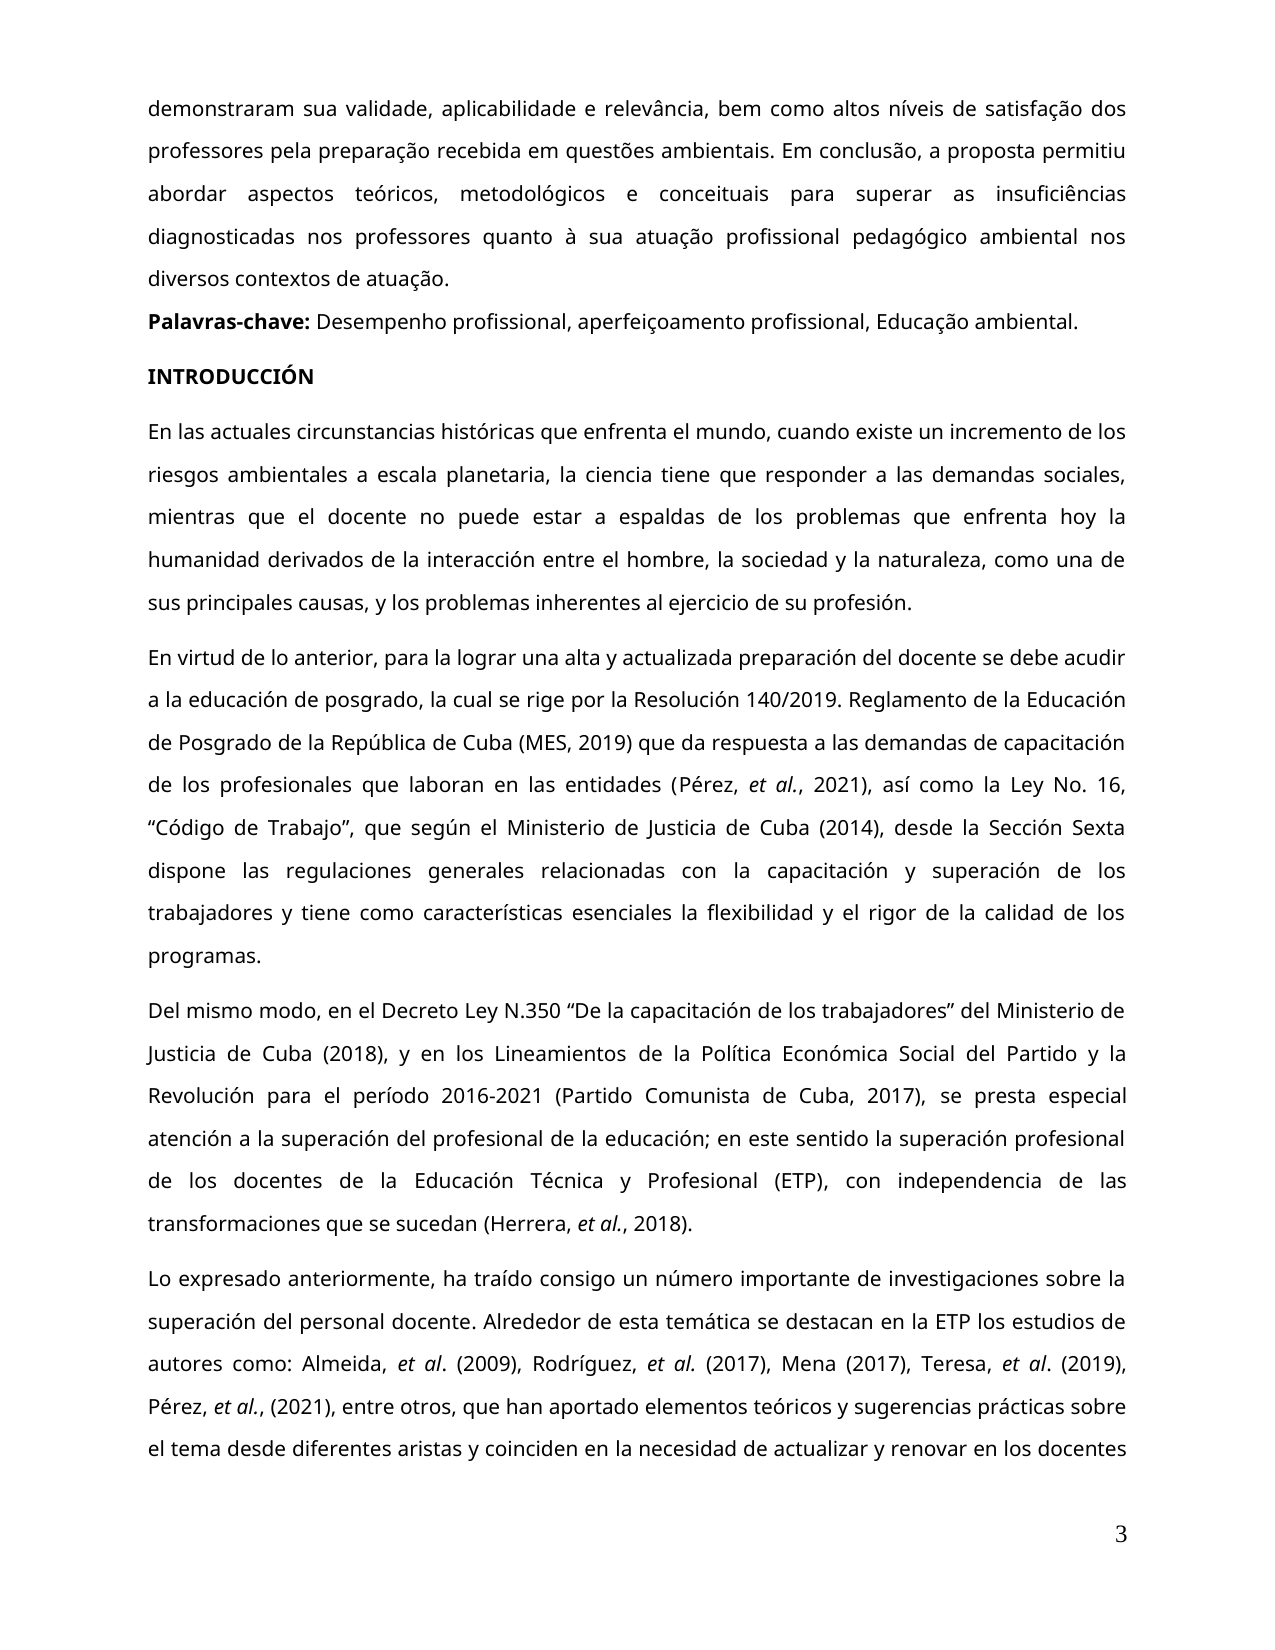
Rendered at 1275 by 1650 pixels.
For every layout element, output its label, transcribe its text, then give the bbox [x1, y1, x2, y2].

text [148, 94, 1127, 293]
text En las actuales circunstancias históricas que enfrenta el mundo, cuando existe un incremento de los riesgos ambientales a escala planetaria, la ciencia tiene que responder a las demandas sociales, mientras que el docente no puede estar a espaldas de los problemas que enfrenta hoy la humanidad derivados de la interacción entre el hombre, la sociedad y la naturaleza, como una de sus principales causas, y los problemas inherentes al ejercicio de su profesión. [148, 417, 1127, 616]
text INTRODUCCIÓN [148, 362, 1127, 391]
text Palavras-chave: Desempenho profissional, aperfeiçoamento profissional, Educação ambiental. [148, 307, 1127, 335]
text Del mismo modo, en el Decreto Ley N.350 “De la capacitación de los trabajadores” del Ministerio de Justicia de Cuba (2018), y en los Lineamientos de la Política Económica Social del Partido y la Revolución para el período 2016-2021 (Partido Comunista de Cuba, 2017), se presta especial atención a la superación del profesional de la educación; en este sentido la superación profesional de los docentes de la Educación Técnica y Profesional (ETP), con independencia de las transformaciones que se sucedan (Herrera, et al., 2018). [148, 996, 1127, 1237]
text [148, 1264, 1127, 1463]
text En virtud de lo anterior, para la lograr una alta y actualizada preparación del docente se debe acudir a la educación de posgrado, la cual se rige por la Resolución 140/2019. Reglamento de la Educación de Posgrado de la República de Cuba (MES, 2019) que da respuesta a las demandas de capacitación de los profesionales que laboran en las entidades (Pérez, et al., 2021), así como la Ley No. 16, “Código de Trabajo”, que según el Ministerio de Justicia de Cuba (2014), desde la Sección Sexta dispone las regulaciones generales relacionadas con la capacitación y superación de los trabajadores y tiene como características esenciales la flexibilidad y el rigor de la calidad de los programas. [148, 643, 1127, 969]
